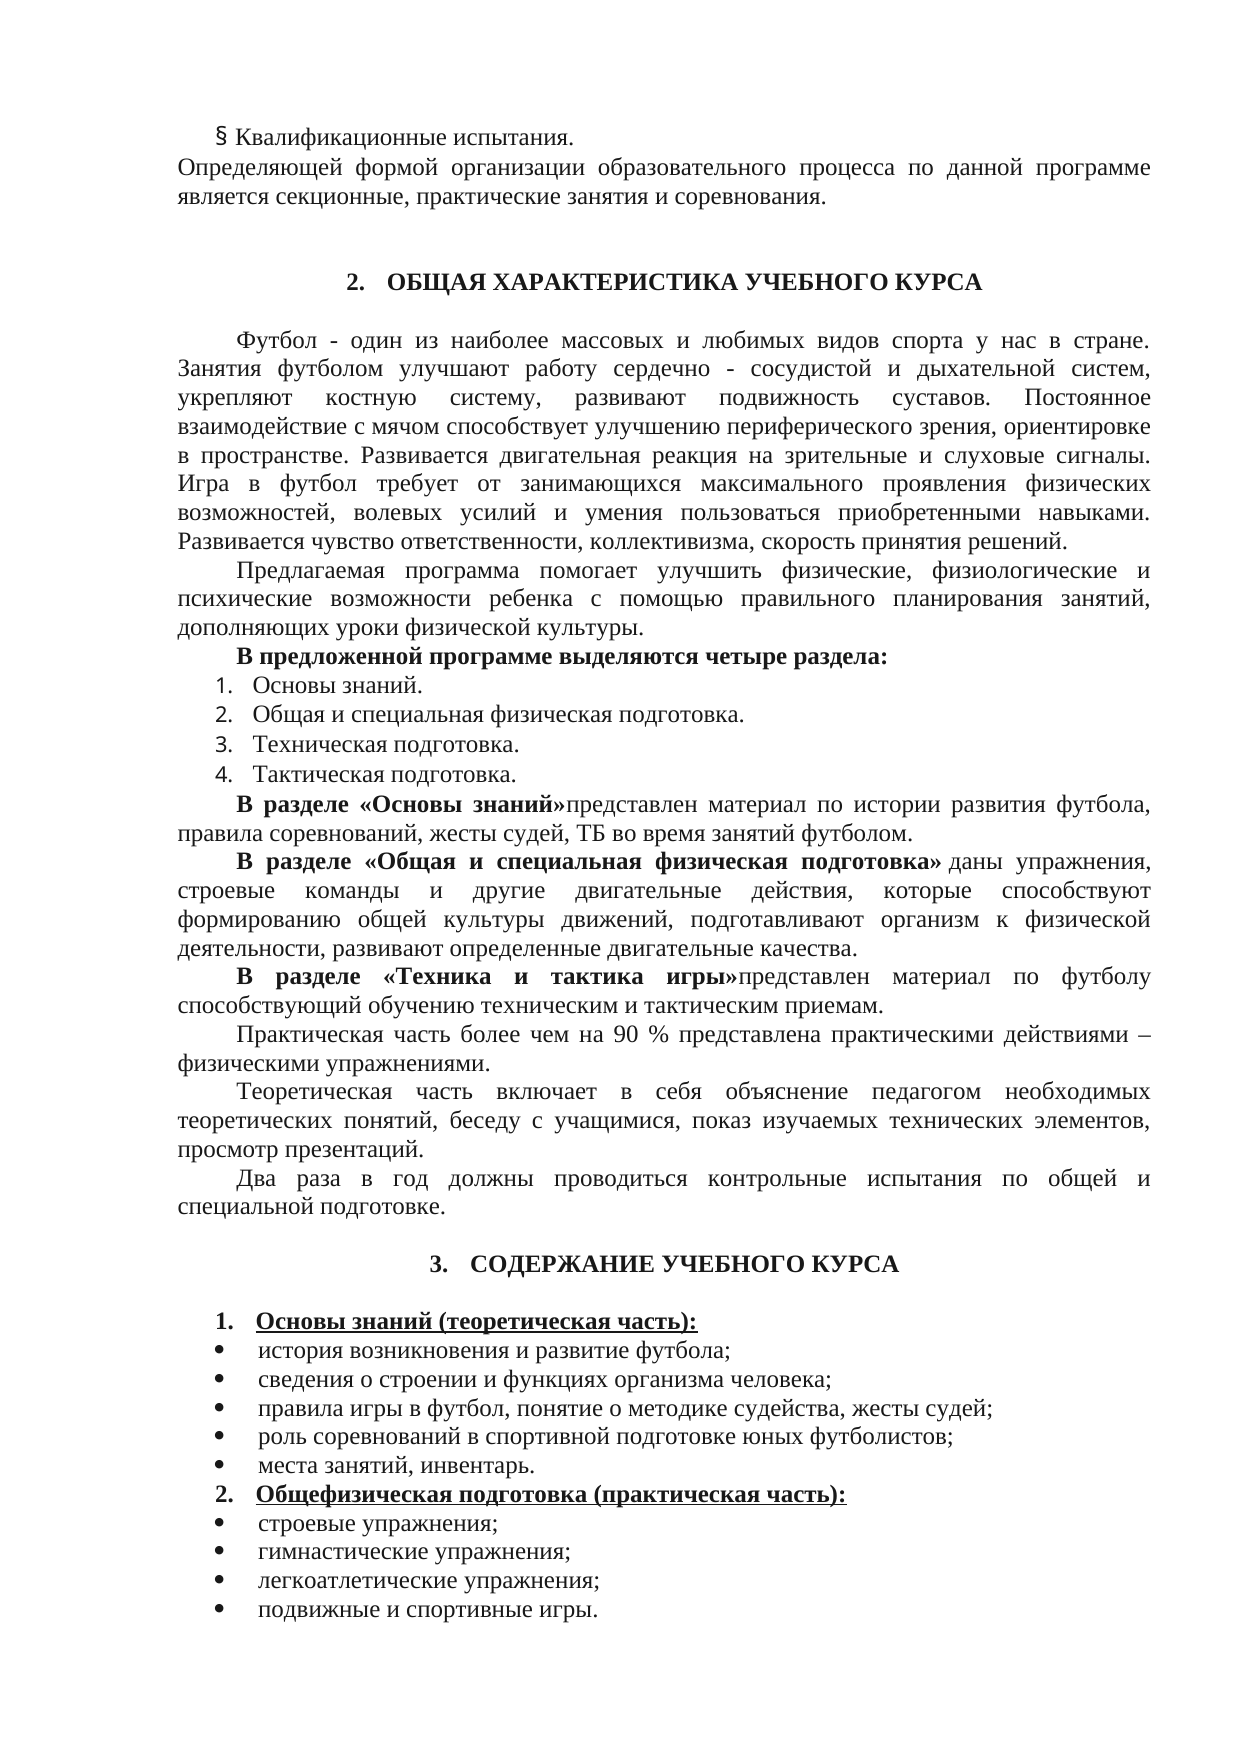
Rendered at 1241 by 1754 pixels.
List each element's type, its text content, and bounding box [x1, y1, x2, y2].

list Основы знаний. [215, 670, 1152, 699]
text В разделе «Техника и тактика игры»представлен материал по футболу способствующий обучению техническим и тактическим приемам. [177, 961, 1152, 1019]
text Теоретическая часть включает в себя объяснение педагогом необходимых теоретических понятий, беседу с учащимися, показ изучаемых технических элементов, просмотр презентаций. [177, 1076, 1152, 1163]
list Техническая подготовка. [215, 729, 1152, 759]
text · строевые упражнения; [215, 1508, 1152, 1536]
text · роль соревнований в спортивной подготовке юных футболистов; [215, 1421, 1152, 1450]
text 3. СОДЕРЖАНИЕ УЧЕБНОГО КУРСА [177, 1249, 1152, 1278]
text · история возникновения и развитие футбола; [215, 1335, 1152, 1364]
text · подвижные и спортивные игры. [215, 1594, 1152, 1623]
text § Квалификационные испытания. [215, 118, 1118, 152]
text В разделе «Основы знаний»представлен материал по истории развития футбола, правила соревнований, жесты судей, ТБ во время занятий футболом. [177, 789, 1152, 846]
text · легкоатлетические упражнения; [215, 1565, 1152, 1594]
text Определяющей формой организации образовательного процесса по данной программе является секционные, практические занятия и соревнования. [177, 152, 1152, 210]
text · гимнастические упражнения; [215, 1536, 1152, 1565]
list Тактическая подготовка. [215, 759, 1152, 789]
text 2. ОБЩАЯ ХАРАКТЕРИСТИКА УЧЕБНОГО КУРСА [177, 267, 1152, 296]
text В разделе «Общая и специальная физическая подготовка» даны упражнения, строевые команды и другие двигательные действия, которые способствуют формированию общей культуры движений, подготавливают организм к физической деятельности, развивают определенные двигательные качества. [177, 846, 1152, 961]
text · правила игры в футбол, понятие о методике судейства, жесты судей; [215, 1393, 1152, 1421]
text · сведения о строении и функциях организма человека; [215, 1364, 1152, 1393]
text Предлагаемая программа помогает улучшить физические, физиологические и психические возможности ребенка с помощью правильного планирования занятий, дополняющих уроки физической культуры. [177, 555, 1152, 641]
text Практическая часть более чем на 90 % представлена практическими действиями – физическими упражнениями. [177, 1019, 1152, 1076]
text В предложенной программе выделяются четыре раздела: [177, 641, 1152, 670]
list Общая и специальная физическая подготовка. [215, 699, 1152, 729]
text · места занятий, инвентарь. [215, 1450, 1152, 1479]
text Два раза в год должны проводиться контрольные испытания по общей и специальной подготовке. [177, 1163, 1152, 1220]
text 2. Общефизическая подготовка (практическая часть): [215, 1479, 1152, 1508]
text 1. Основы знаний (теоретическая часть): [215, 1306, 1152, 1335]
text Футбол - один из наиболее массовых и любимых видов спорта у нас в стране. Занятия футболом улучшают работу сердечно - сосудистой и дыхательной систем, укрепляют костную систему, развивают подвижность суставов. Постоянное взаимодействие с мячом способствует улучшению периферического зрения, ориентировке в пространстве. Развивается двигательная реакция на зрительные и слуховые сигналы. Игра в футбол требует от занимающихся максимального проявления физических возможностей, волевых усилий и умения пользоваться приобретенными навыками. Развивается чувство ответственности, коллективизма, скорость принятия решений. [177, 325, 1152, 555]
